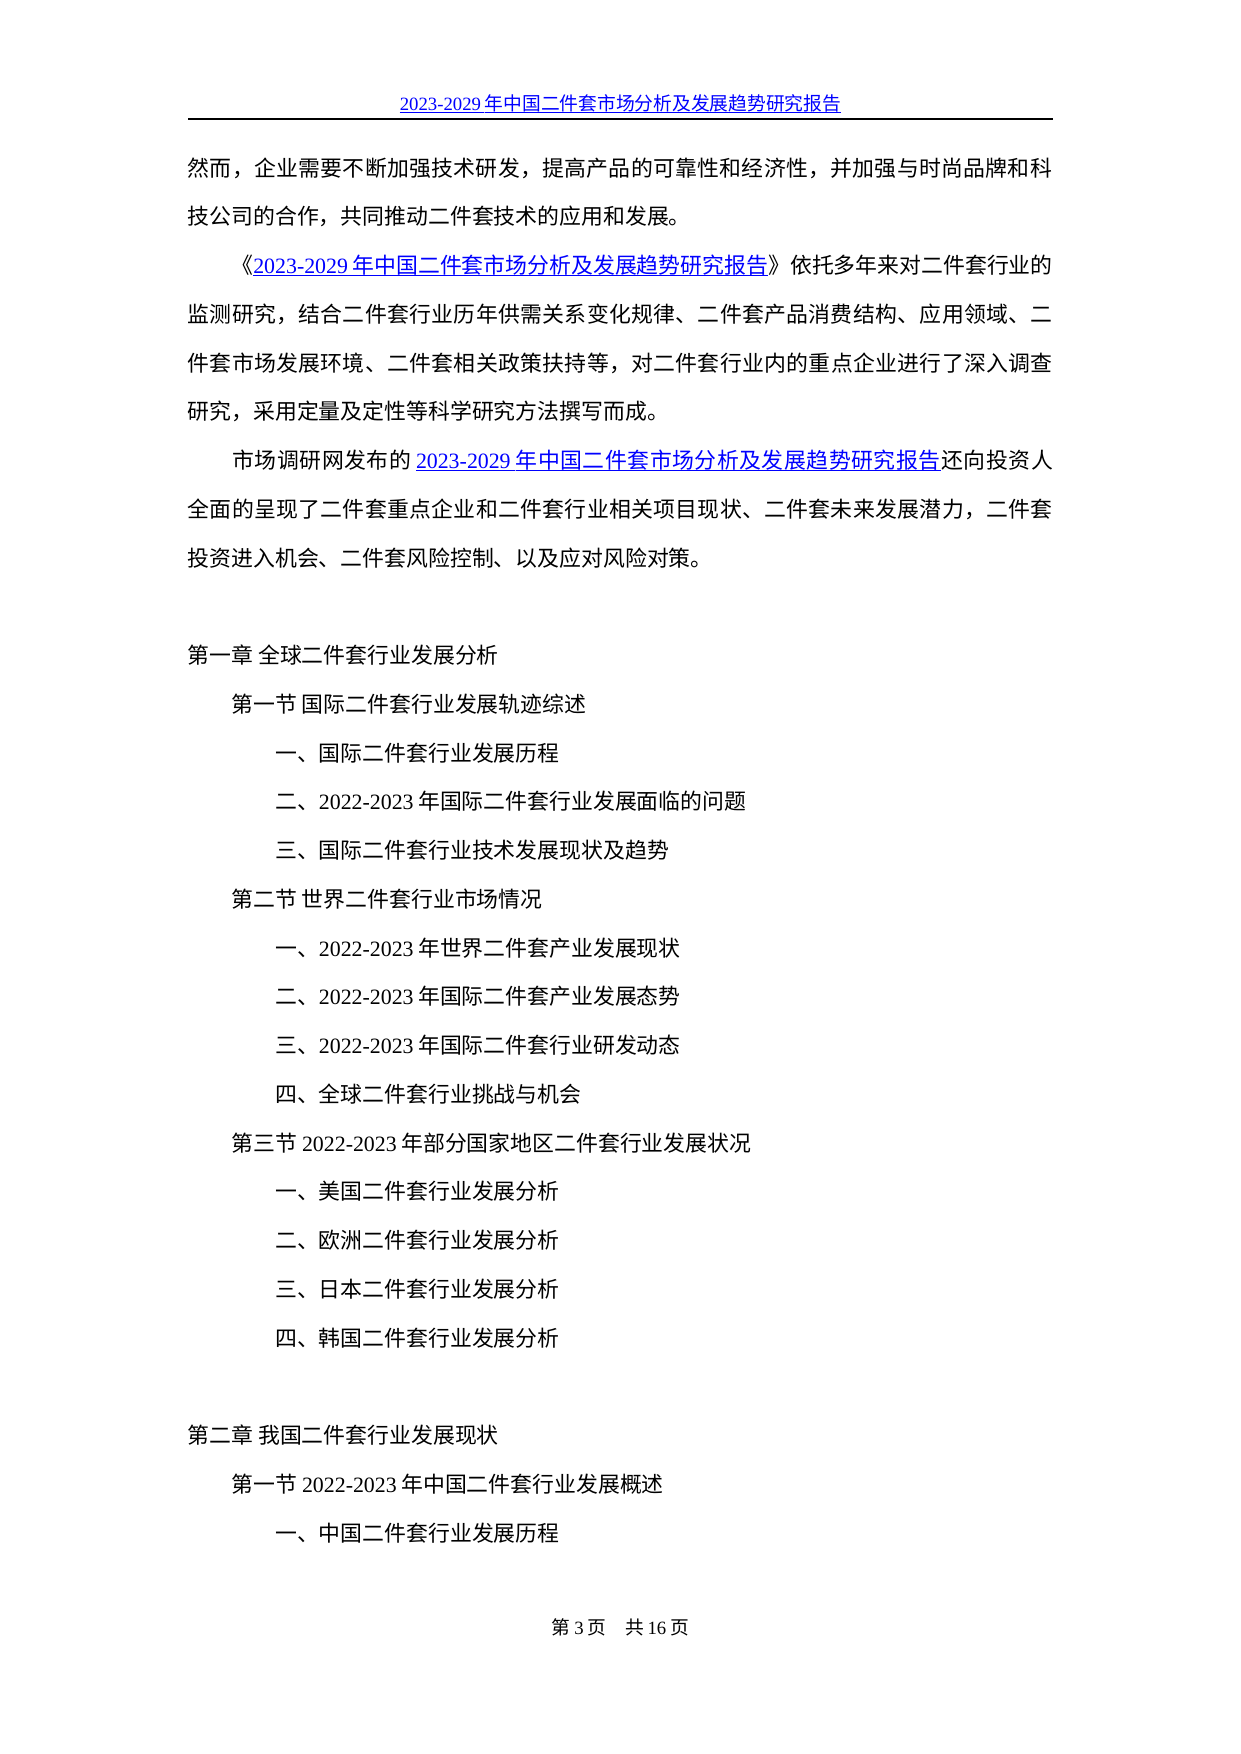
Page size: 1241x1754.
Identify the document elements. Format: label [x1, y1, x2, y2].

text [187, 150, 1053, 1548]
